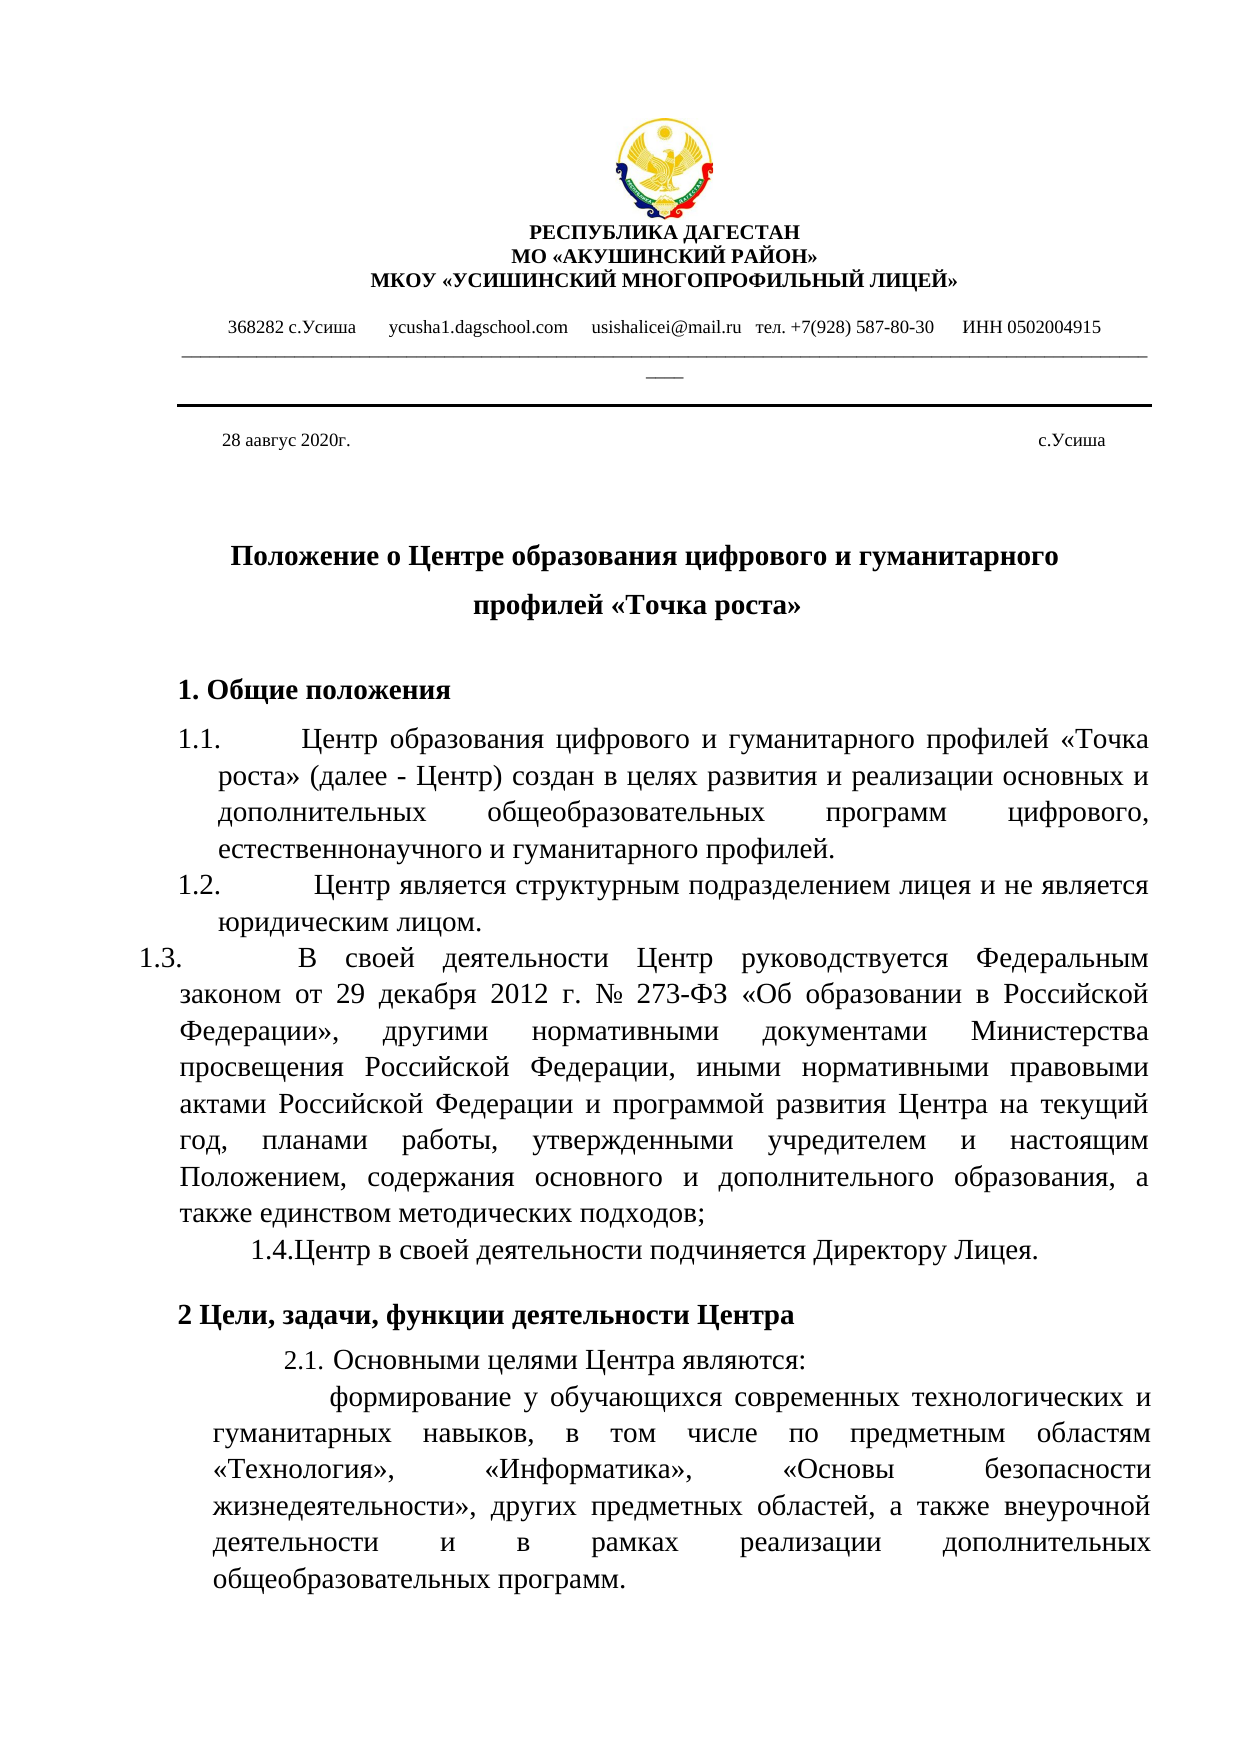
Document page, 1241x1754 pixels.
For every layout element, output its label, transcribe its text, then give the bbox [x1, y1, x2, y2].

list Основными целями Центра являются: [213, 1340, 1152, 1377]
text 1. Общие положения [177, 672, 1152, 706]
text МО «АКУШИНСКИЙ РАЙОН» [177, 244, 1152, 268]
text 1.4.Центр в своей деятельности подчиняется Директору Лицея. [177, 1230, 1152, 1266]
text РЕСПУБЛИКА ДАГЕСТАН [177, 220, 1152, 244]
text 368282 с.Усиша ycusha1.dagschool.com usishalicei@mail.ru тел. +7(928) 587-80-30 ИНН 0502004915 [177, 316, 1152, 337]
text 2 Цели, задачи, функции деятельности Центра [177, 1303, 1152, 1330]
picture [615, 118, 714, 220]
list В своей деятельности Центр руководствуется Федеральным законом от 29 декабря 2012 г. № 273-ФЗ «Об образовании в Российской Федерации», другими нормативными документами Министерства просвещения Российской Федерации, иными нормативными правовыми актами Российской Федерации и программой развития Центра на текущий год, планами работы, утвержденными учредителем и настоящим Положением, содержания основного и дополнительного образования, а также единством методических подходов; [139, 938, 1149, 1230]
text формирование у обучающихся современных технологических и гуманитарных навыков, в том числе по предметным областям «Технология», «Информатика», «Основы безопасности жизнедеятельности», других предметных областей, а также внеурочной деятельности и в рамках реализации дополнительных общеобразовательных программ. [213, 1377, 1152, 1596]
text МКОУ «УСИШИНСКИЙ МНОГОПРОФИЛЬНЫЙ ЛИЦЕЙ» [177, 268, 1152, 292]
list Центр образования цифрового и гуманитарного профилей «Точка роста» (далее - Центр) создан в целях развития и реализации основных и дополнительных общеобразовательных программ цифрового, естественнонаучного и гуманитарного профилей. [177, 719, 1149, 865]
text ___________________________________________________________________________________________________________ [177, 337, 1152, 381]
text 28 аавгус 2020г. с.Усиша [177, 429, 1152, 451]
text Положение о Центре образования цифрового и гуманитарного профилей «Точка роста» [177, 527, 1097, 624]
list Центр является структурным подразделением лицея и не является юридическим лицом. [177, 865, 1149, 938]
